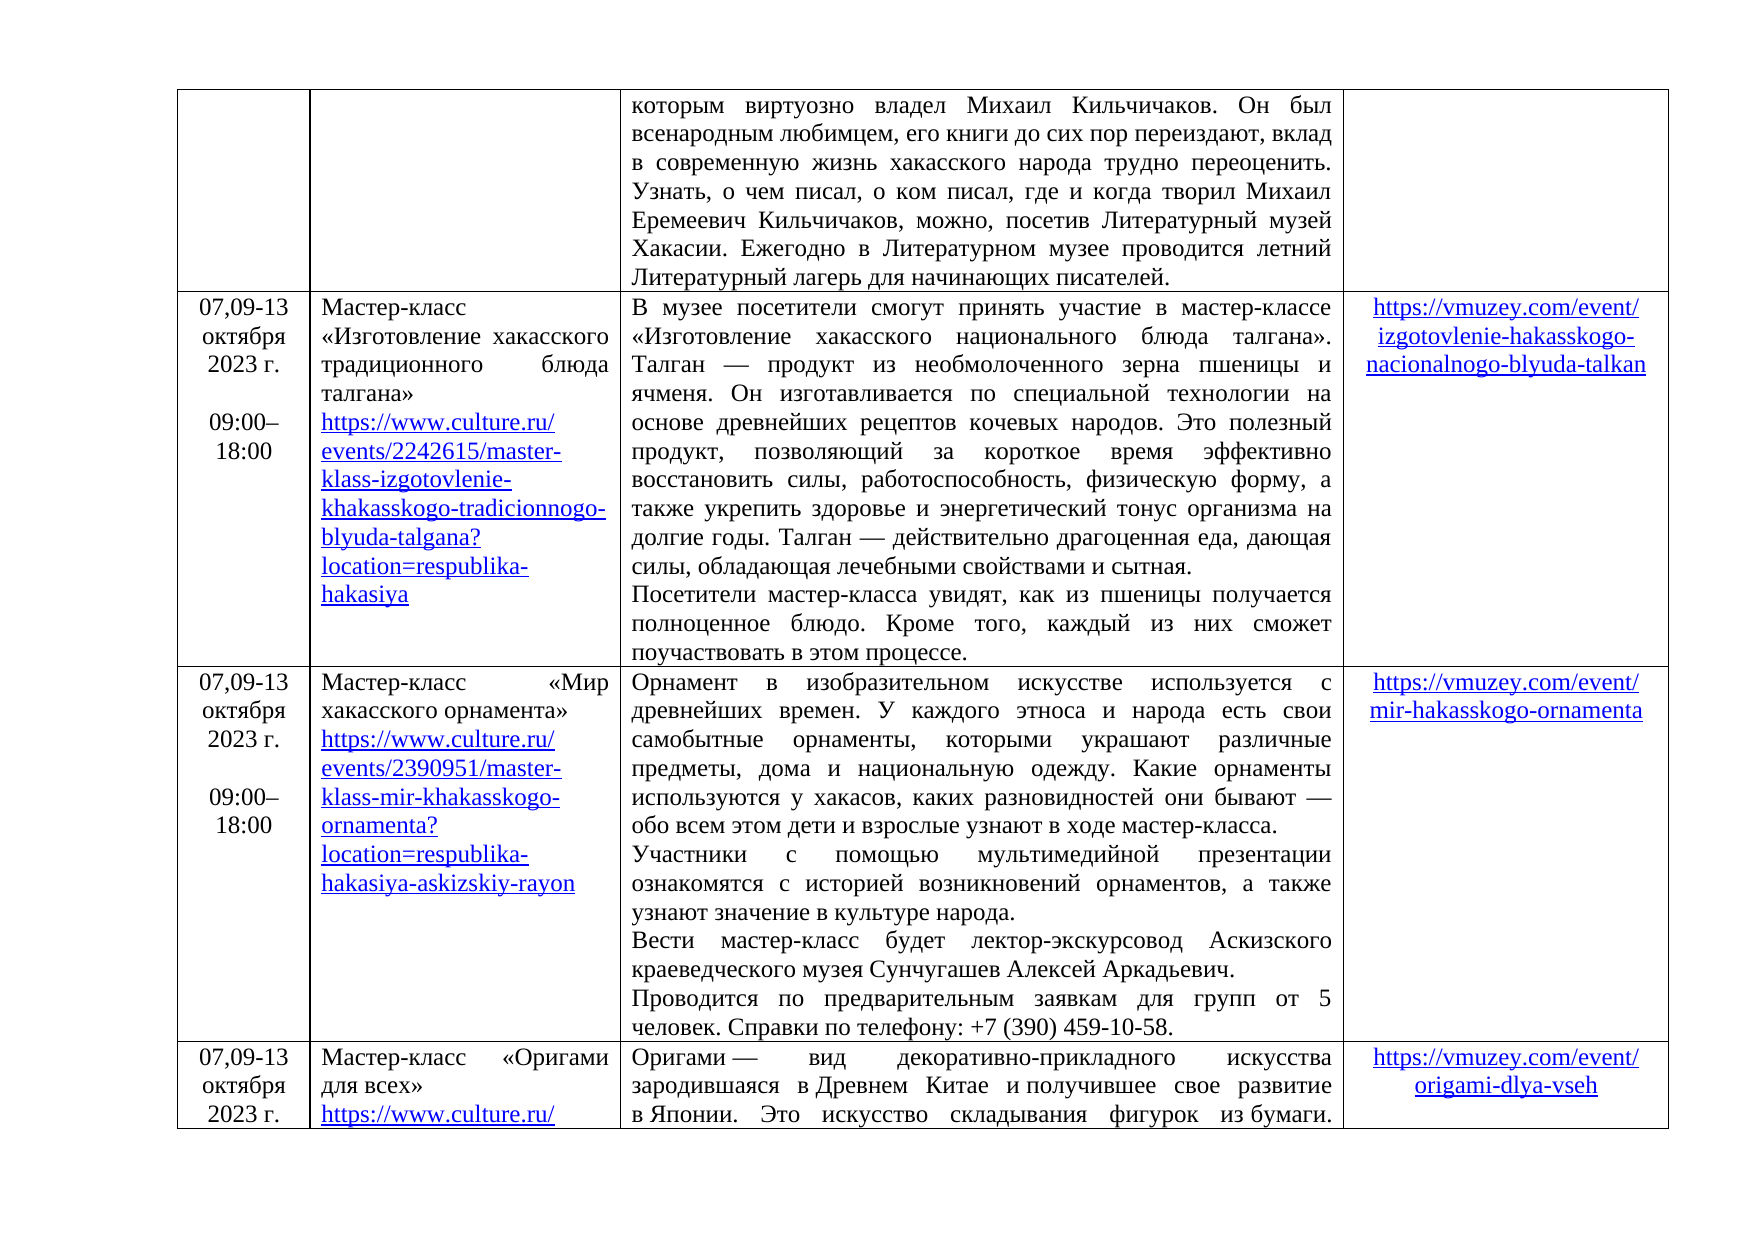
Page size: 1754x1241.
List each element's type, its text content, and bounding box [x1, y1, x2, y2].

table_cell Мастер-класс «Мир хакасского орнамента» https://www.culture.ru/events/2390951/master-klass-mir-khakasskogo-ornamenta?location=respublika-hakasiya-askizskiy-rayon [311, 667, 620, 1041]
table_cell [1344, 90, 1668, 291]
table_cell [311, 1042, 620, 1128]
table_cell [311, 90, 620, 291]
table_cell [178, 1042, 309, 1128]
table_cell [621, 1042, 1343, 1128]
table_cell https://vmuzey.com/event/izgotovlenie-hakasskogo-nacionalnogo-blyuda-talkan [1344, 292, 1668, 666]
table_cell В музее посетители смогут принять участие в мастер-классе «Изготовление хакасского национального блюда талгана». Талган — продукт из необмолоченного зерна пшеницы и ячменя. Он изготавливается по специальной технологии на основе древнейших рецептов кочевых народов. Это полезный продукт, позволяющий за короткое время эффективно восстановить силы, работоспособность, физическую форму, а также укрепить здоровье и энергетический тонус организма на долгие годы. Талган — действительно драгоценная еда, дающая силы, обладающая лечебными свойствами и сытная. Посетители мастер-класса увидят, как из пшеницы получается полноценное блюдо. Кроме того, каждый из них сможет поучаствовать в этом процессе. [621, 292, 1343, 666]
table_cell Орнамент в изобразительном искусстве используется с древнейших времен. У каждого этноса и народа есть свои самобытные орнаменты, которыми украшают различные предметы, дома и национальную одежду. Какие орнаменты используются у хакасов, каких разновидностей они бывают — обо всем этом дети и взрослые узнают в ходе мастер-класса. Участники с помощью мультимедийной презентации ознакомятся с историей возникновений орнаментов, а также узнают значение в культуре народа. Вести мастер-класс будет лектор-экскурсовод Аскизского краеведческого музея Сунчугашев Алексей Аркадьевич. Проводится по предварительным заявкам для групп от 5 человек. Справки по телефону: +7 (390) 459-10-58. [621, 667, 1343, 1041]
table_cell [178, 90, 309, 291]
table_cell https://vmuzey.com/event/mir-hakasskogo-ornamenta [1344, 667, 1668, 1041]
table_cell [1344, 1042, 1668, 1128]
table_cell 07,09-13 октября 2023 г. 09:00–18:00 [178, 667, 309, 1041]
table_cell Мастер-класс «Изготовление хакасского традиционного блюда талгана» https://www.culture.ru/events/2242615/master-klass-izgotovlenie-khakasskogo-tradicionnogo-blyuda-talgana?location=respublika-hakasiya [311, 292, 620, 666]
table_cell 07,09-13 октября 2023 г. 09:00–18:00 [178, 292, 309, 666]
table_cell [621, 90, 1343, 291]
